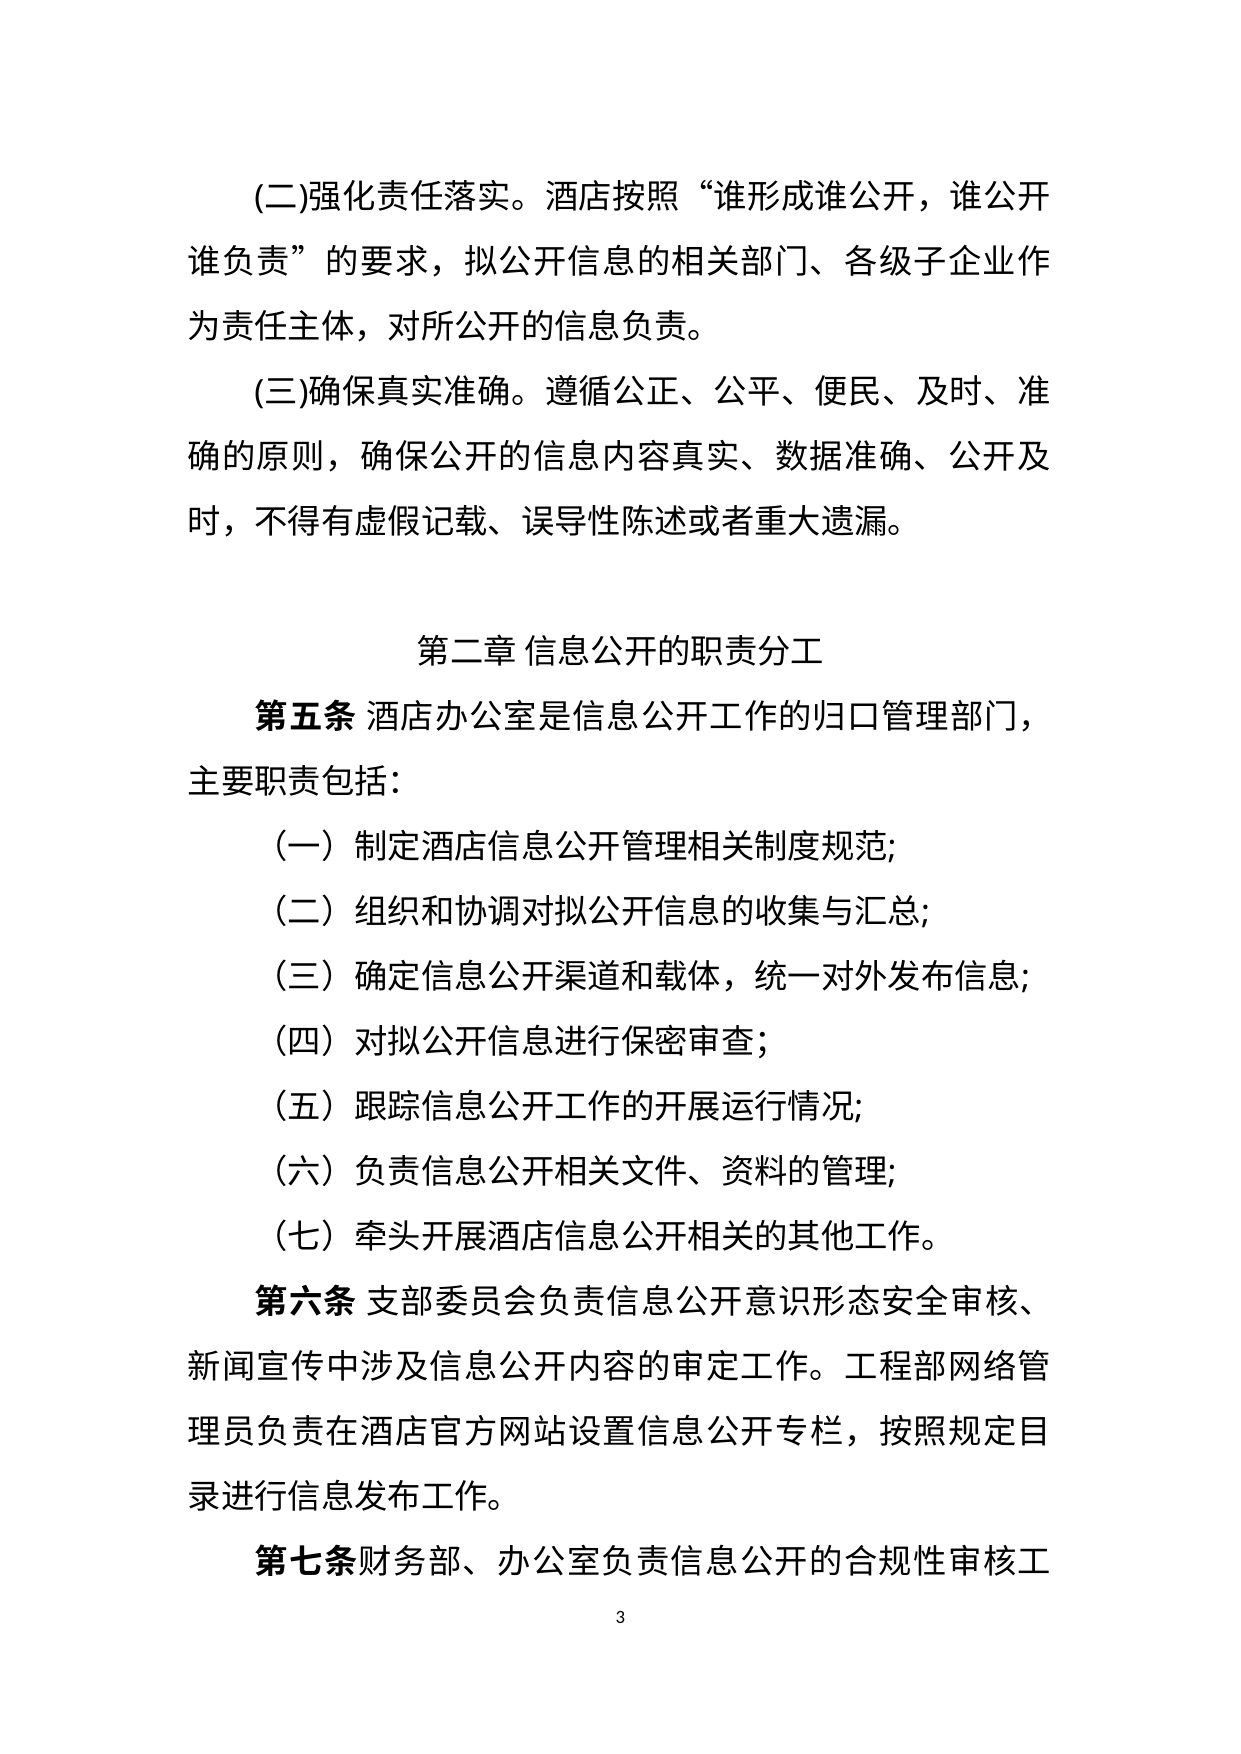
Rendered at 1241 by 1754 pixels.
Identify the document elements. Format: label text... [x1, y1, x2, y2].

text （六）负责信息公开相关文件、资料的管理; [187, 1137, 1053, 1202]
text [187, 1527, 1053, 1592]
text （三）确定信息公开渠道和载体，统一对外发布信息; [187, 942, 1053, 1007]
text （一）制定酒店信息公开管理相关制度规范; [187, 812, 1053, 877]
text （二）组织和协调对拟公开信息的收集与汇总; [187, 877, 1053, 942]
text 第六条 支部委员会负责信息公开意识形态安全审核、新闻宣传中涉及信息公开内容的审定工作。工程部网络管理员负责在酒店官方网站设置信息公开专栏，按照规定目录进行信息发布工作。 [187, 1267, 1053, 1527]
text （五）跟踪信息公开工作的开展运行情况; [187, 1072, 1053, 1137]
text (二)强化责任落实。酒店按照“谁形成谁公开，谁公开谁负责”的要求，拟公开信息的相关部门、各级子企业作为责任主体，对所公开的信息负责。 [187, 162, 1053, 357]
text （七）牵头开展酒店信息公开相关的其他工作。 [187, 1202, 1053, 1267]
text （四）对拟公开信息进行保密审查； [187, 1007, 1053, 1072]
text (三)确保真实准确。遵循公正、公平、便民、及时、准确的原则，确保公开的信息内容真实、数据准确、公开及时，不得有虚假记载、误导性陈述或者重大遗漏。 [187, 357, 1053, 552]
text 第五条 酒店办公室是信息公开工作的归口管理部门，主要职责包括： [187, 682, 1053, 812]
text 第二章 信息公开的职责分工 [187, 617, 1053, 682]
